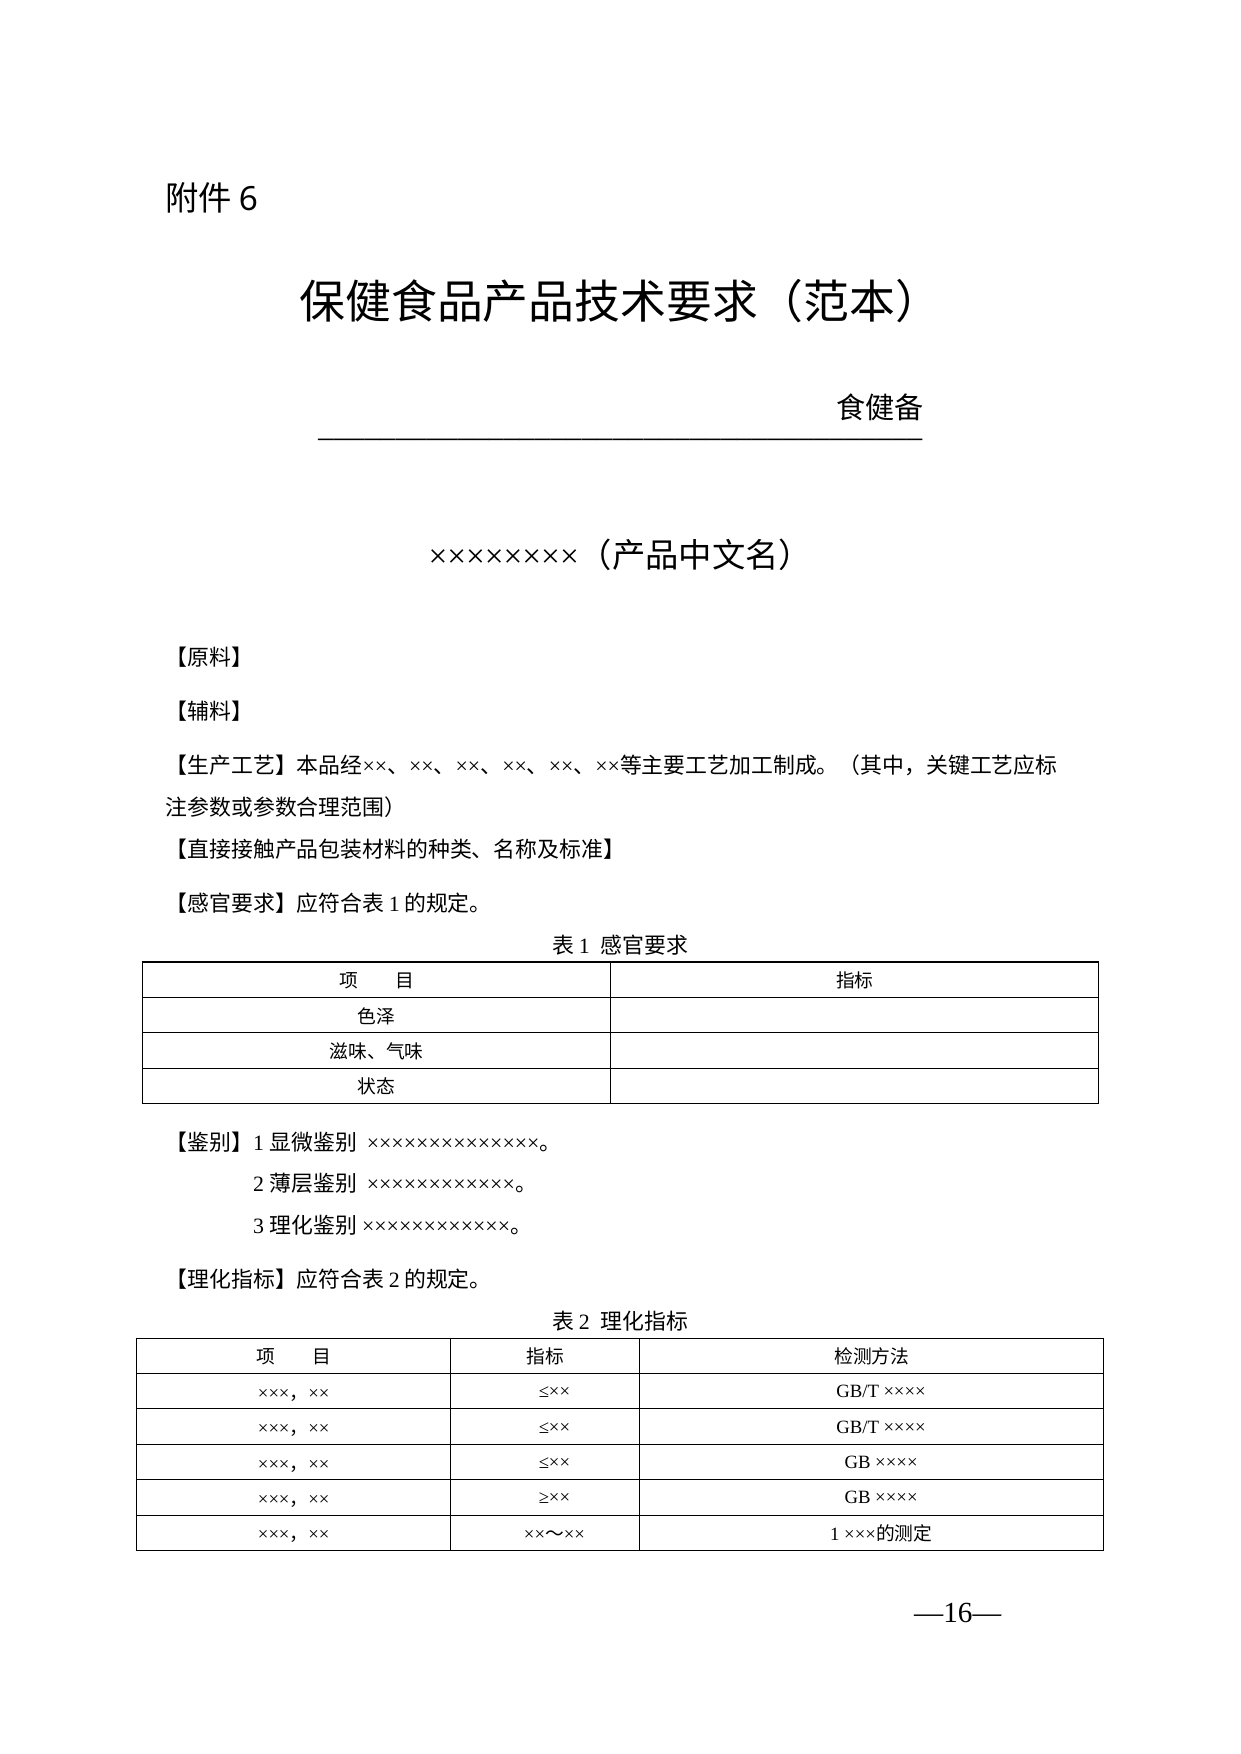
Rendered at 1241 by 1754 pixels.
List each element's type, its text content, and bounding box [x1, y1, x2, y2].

table_header 项 目 [143, 963, 610, 997]
table_cell GB ×××× [640, 1480, 1103, 1514]
table_cell [611, 1069, 1098, 1103]
table_cell ××～×× [451, 1516, 639, 1550]
text 【鉴别】1 显微鉴别 ××××××××××××××。 [165, 1117, 1075, 1158]
table_cell ≤×× [451, 1445, 639, 1479]
text 表2 理化指标 [165, 1296, 1075, 1337]
text 【原料】 [165, 632, 1075, 674]
table_header 检测方法 [640, 1339, 1103, 1373]
table_cell ×××，×× [137, 1374, 450, 1408]
text 保健食品产品技术要求（范本） [165, 265, 1075, 331]
table_cell GB/T ×××× [640, 1374, 1103, 1408]
text 【感官要求】应符合表1的规定。 [165, 878, 1075, 920]
table_cell ×××，×× [137, 1409, 450, 1444]
table_cell ×××，×× [137, 1480, 450, 1514]
table_cell ×××，×× [137, 1445, 450, 1479]
text 【辅料】 [165, 686, 1075, 728]
table_header 指标 [611, 963, 1098, 997]
table_cell ≤×× [451, 1374, 639, 1408]
text ××××××××（产品中文名） [165, 528, 1075, 577]
table_cell 状态 [143, 1069, 610, 1103]
table_cell GB ×××× [640, 1445, 1103, 1479]
text 食健备 [165, 384, 1075, 426]
text ─────────────────────────────────────── [165, 426, 1075, 452]
table_cell 滋味、气味 [143, 1033, 610, 1068]
text 2 薄层鉴别 ××××××××××××。 [165, 1158, 1075, 1200]
table_cell ≤×× [451, 1409, 639, 1444]
text 表1 感官要求 [165, 920, 1075, 961]
text 【生产工艺】本品经××、××、××、××、××、××等主要工艺加工制成。（其中，关键工艺应标注参数或参数合理范围） 【直接接触产品包装材料的种类、名称及标准】 [165, 741, 1075, 866]
text 【理化指标】应符合表2的规定。 [165, 1254, 1075, 1296]
text 附件6 [165, 171, 1075, 220]
table_header 项 目 [137, 1339, 450, 1373]
table_cell 色泽 [143, 998, 610, 1032]
table_cell ≥×× [451, 1480, 639, 1514]
table_cell GB/T ×××× [640, 1409, 1103, 1444]
table_cell ×××，×× [137, 1516, 450, 1550]
table_cell [611, 998, 1098, 1032]
text 3 理化鉴别 ××××××××××××。 [165, 1200, 1075, 1242]
table_header 指标 [451, 1339, 639, 1373]
table_cell 1 ×××的测定 [640, 1516, 1103, 1550]
table_cell [611, 1033, 1098, 1068]
